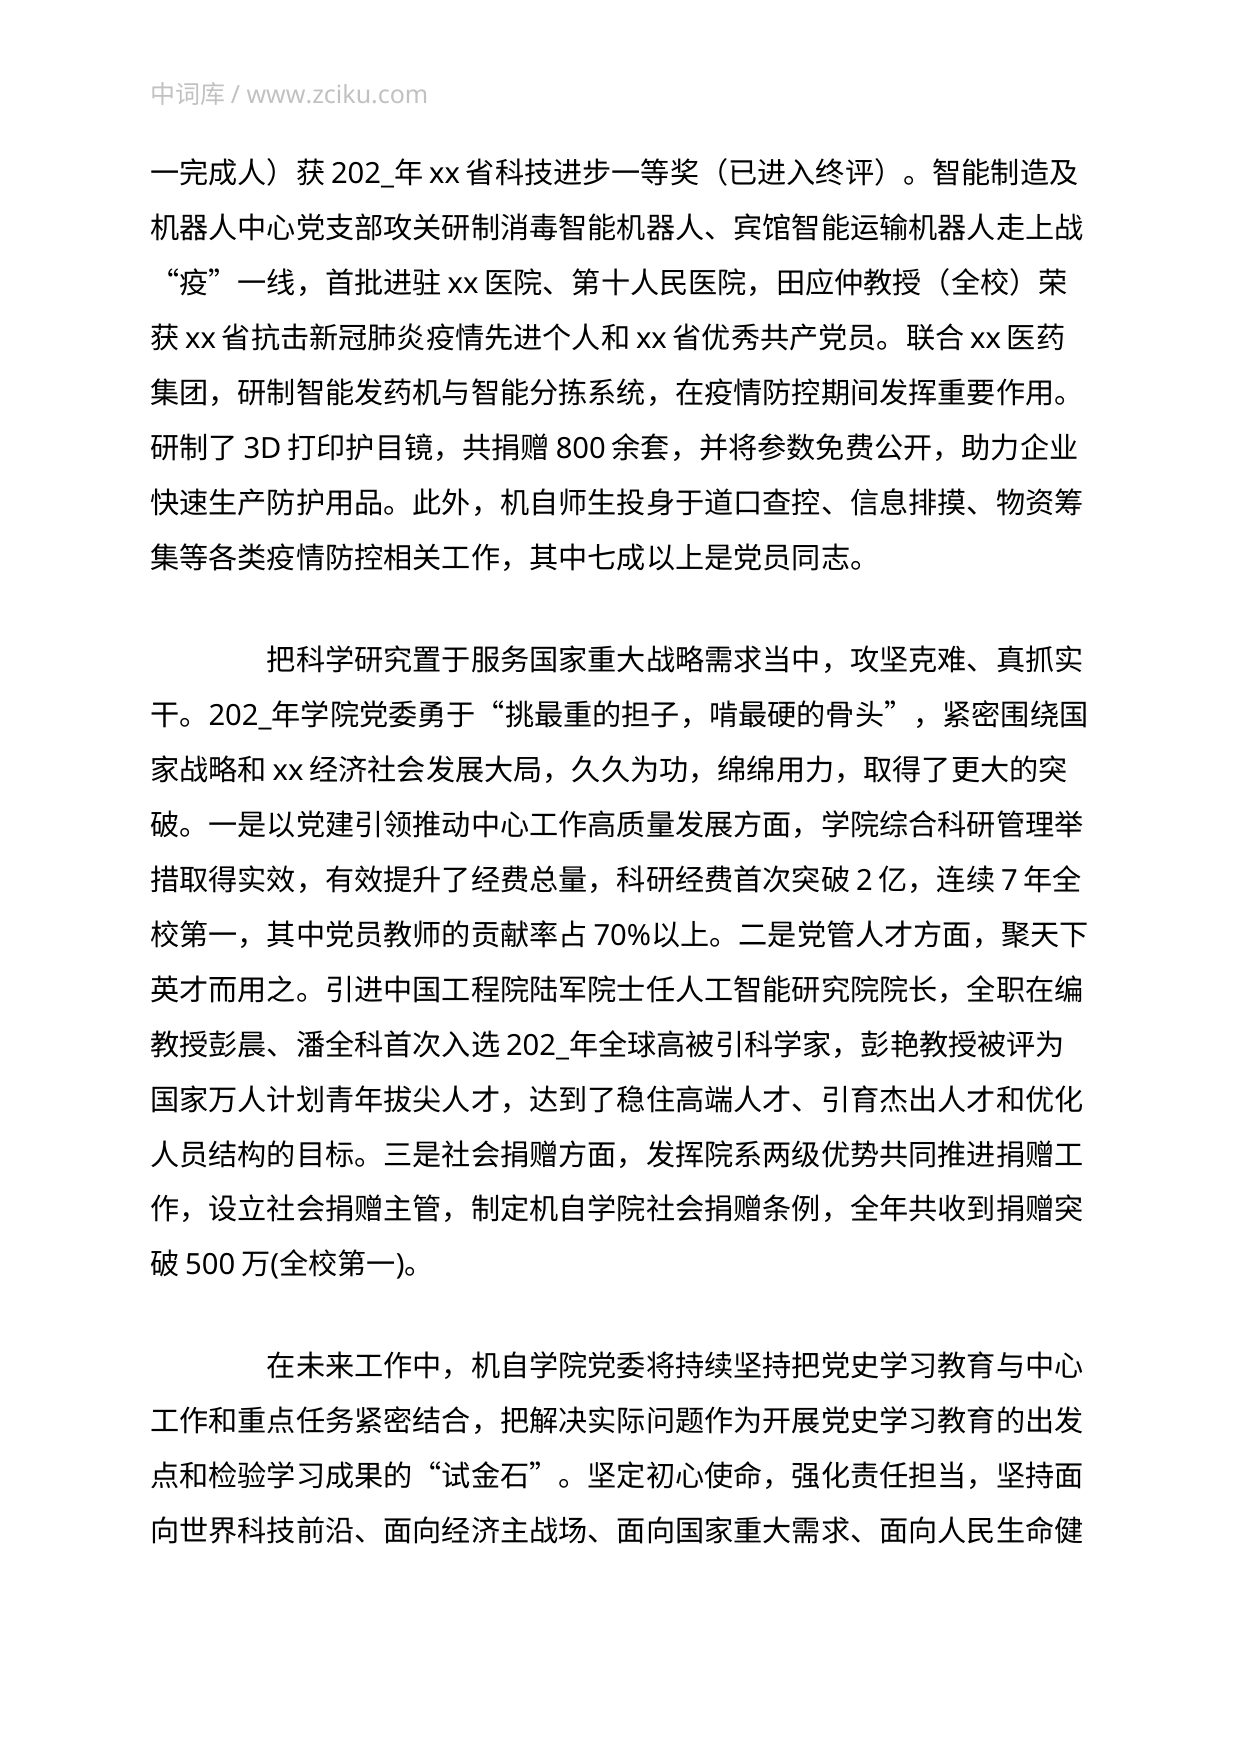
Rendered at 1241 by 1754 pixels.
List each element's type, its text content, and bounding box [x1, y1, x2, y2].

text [150, 150, 1090, 577]
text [150, 1343, 1090, 1550]
text 把科学研究置于服务国家重大战略需求当中，攻坚克难、真抓实干。202_年学院党委勇于“挑最重的担子，啃最硬的骨头”，紧密围绕国家战略和xx经济社会发展大局，久久为功，绵绵用力，取得了更大的突破。一是以党建引领推动中心工作高质量发展方面，学院综合科研管理举措取得实效，有效提升了经费总量，科研经费首次突破2亿，连续7年全校第一，其中党员教师的贡献率占70%以上。二是党管人才方面，聚天下英才而用之。引进中国工程院陆军院士任人工智能研究院院长，全职在编教授彭晨、潘全科首次入选202_年全球高被引科学家，彭艳教授被评为国家万人计划青年拔尖人才，达到了稳住高端人才、引育杰出人才和优化人员结构的目标。三是社会捐赠方面，发挥院系两级优势共同推进捐赠工作，设立社会捐赠主管，制定机自学院社会捐赠条例，全年共收到捐赠突破500万(全校第一)。 [150, 636, 1090, 1283]
